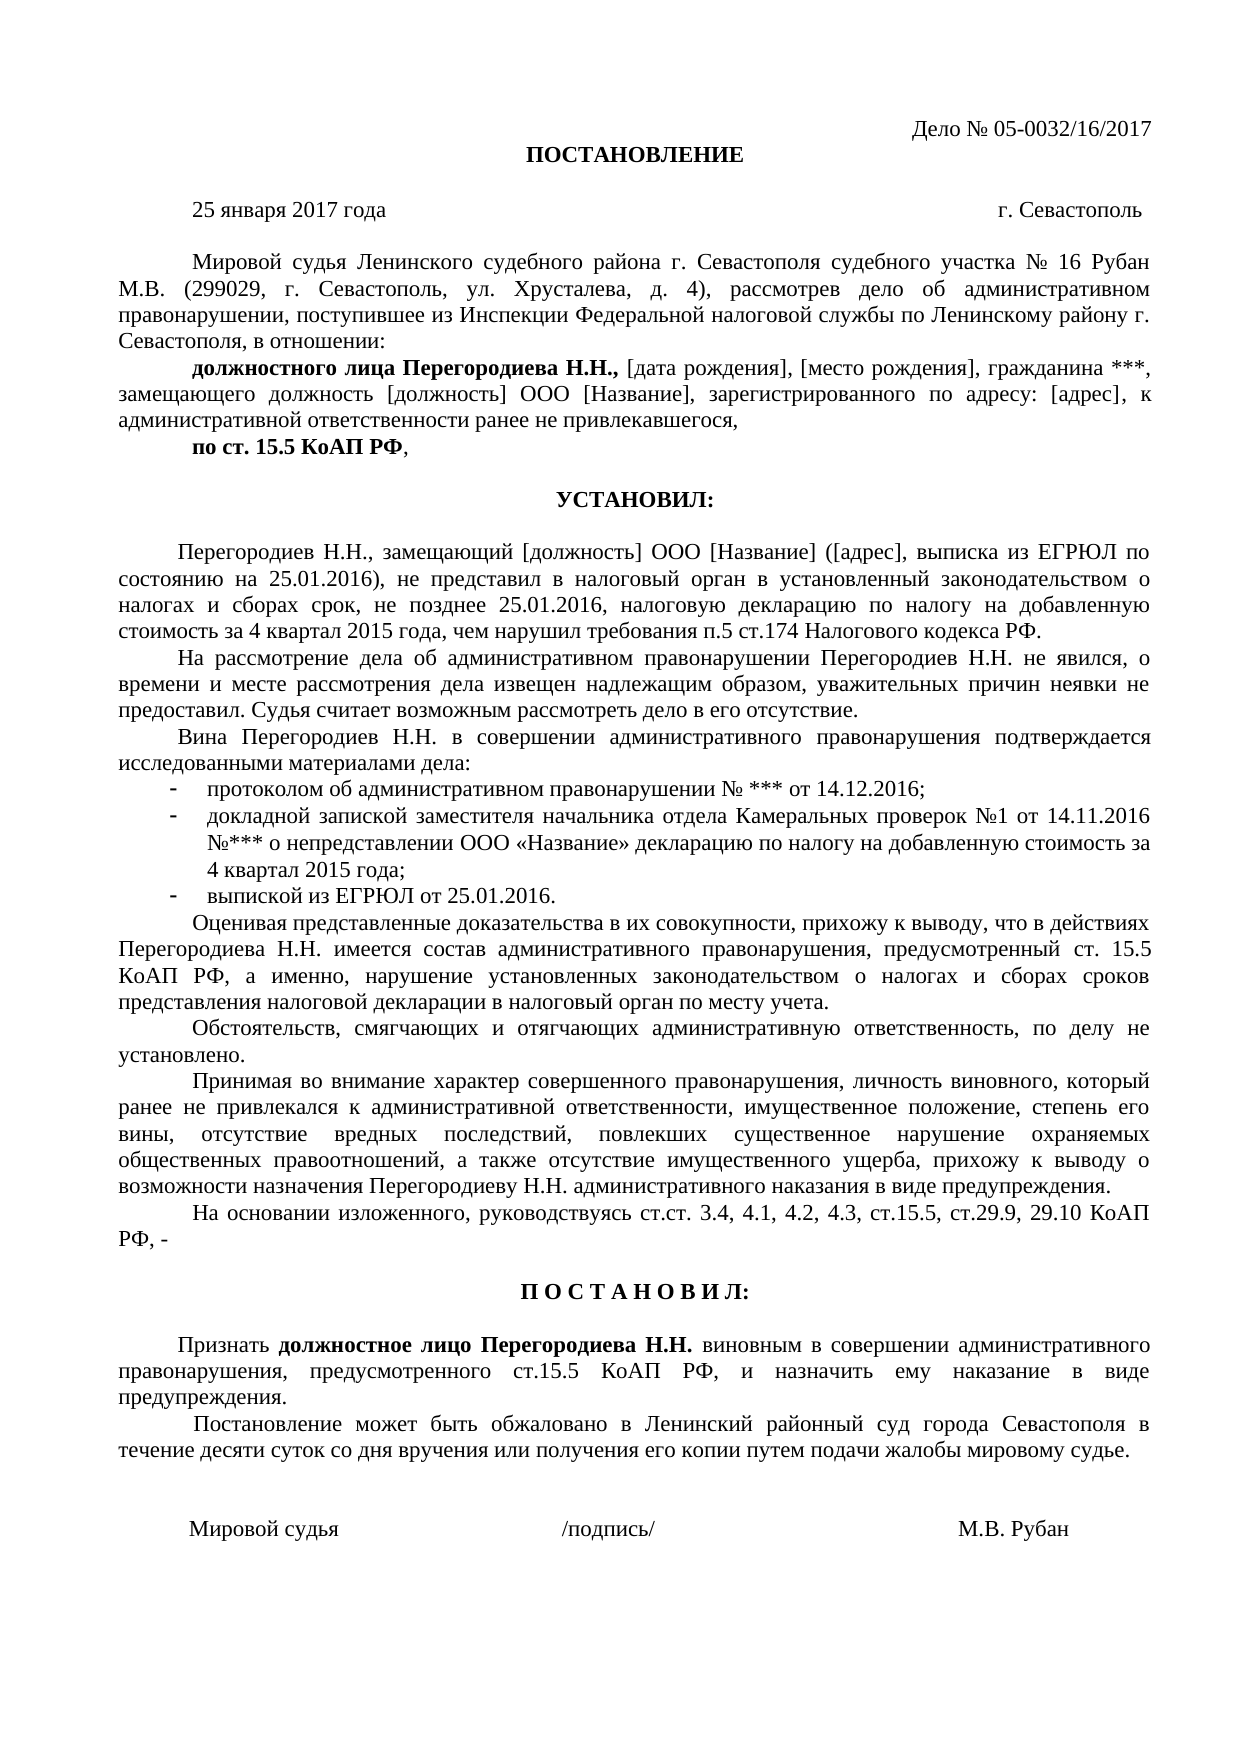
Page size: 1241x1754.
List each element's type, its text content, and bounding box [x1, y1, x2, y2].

text На основании изложенного, руководствуясь ст.ст. 3.4, 4.1, 4.2, 4.3, ст.15.5, ст.29.9, 29.10 КоАП РФ, - [118, 1199, 1152, 1252]
text Вина Перегородиев Н.Н. в совершении административного правонарушения подтверждается исследованными материалами дела: [118, 723, 1152, 776]
text по ст. 15.5 КоАП РФ, [118, 433, 1152, 459]
text Мировой судья Ленинского судебного района г. Севастополя судебного участка № 16 Рубан М.В. (299029, г. Севастополь, ул. Хрусталева, д. 4), рассмотрев дело об административном правонарушении, поступившее из Инспекции Федеральной налоговой службы по Ленинскому району г. Севастополя, в отношении: [118, 248, 1152, 354]
text должностного лица Перегородиева Н.Н., [дата рождения], [место рождения], гражданина ***, замещающего должность [должность] ООО [Название], зарегистрированного по адресу: [адрес], к административной ответственности ранее не привлекавшегося, [118, 354, 1152, 433]
text Принимая во внимание характер совершенного правонарушения, личность виновного, который ранее не привлекался к административной ответственности, имущественное положение, степень его вины, отсутствие вредных последствий, повлекших существенное нарушение охраняемых общественных правоотношений, а также отсутствие имущественного ущерба, прихожу к выводу о возможности назначения Перегородиеву Н.Н. административного наказания в виде предупреждения. [118, 1067, 1152, 1199]
text Оценивая представленные доказательства в их совокупности, прихожу к выводу, что в действиях Перегородиева Н.Н. имеется состав административного правонарушения, предусмотренный ст. 15.5 КоАП РФ, а именно, нарушение установленных законодательством о налогах и сборах сроков представления налоговой декларации в налоговый орган по месту учета. [118, 909, 1152, 1014]
text На рассмотрение дела об административном правонарушении Перегородиев Н.Н. не явился, о времени и месте рассмотрения дела извещен надлежащим образом, уважительных причин неявки не предоставил. Судья считает возможным рассмотреть дело в его отсутствие. [118, 644, 1152, 723]
text 25 января 2017 года г. Севастополь [118, 196, 1152, 222]
text ПОСТАНОВЛЕНИЕ [118, 141, 1152, 168]
text Постановление может быть обжаловано в Ленинский районный суд города Севастополя в течение десяти суток со дня вручения или получения его копии путем подачи жалобы мировому судье. [118, 1410, 1152, 1462]
text Перегородиев Н.Н., замещающий [должность] ООО [Название] ([адрес], выписка из ЕГРЮЛ по состоянию на 25.01.2016), не представил в налоговый орган в установленный законодательством о налогах и сборах срок, не позднее 25.01.2016, налоговую декларацию по налогу на добавленную стоимость за 4 квартал 2015 года, чем нарушил требования п.5 ст.174 Налогового кодекса РФ. [118, 538, 1152, 644]
text Дело № 05-0032/16/2017 [118, 115, 1152, 141]
list протоколом об административном правонарушении № *** от 14.12.2016; [169, 776, 1152, 802]
list выпиской из ЕГРЮЛ от 25.01.2016. [169, 883, 1152, 909]
text Обстоятельств, смягчающих и отягчающих административную ответственность, по делу не установлено. [118, 1014, 1152, 1067]
text Признать должностное лицо Перегородиева Н.Н. виновным в совершении административного правонарушения, предусмотренного ст.15.5 КоАП РФ, и назначить ему наказание в виде предупреждения. [118, 1331, 1152, 1410]
text УСТАНОВИЛ: [118, 486, 1152, 512]
text Мировой судья /подпись/ М.В. Рубан [118, 1515, 1152, 1541]
text П О С Т А Н О В И Л: [118, 1278, 1152, 1304]
list докладной запиской заместителя начальника отдела Камеральных проверок №1 от 14.11.2016 №*** о непредставлении ООО «Название» декларацию по налогу на добавленную стоимость за 4 квартал 2015 года; [169, 802, 1152, 883]
